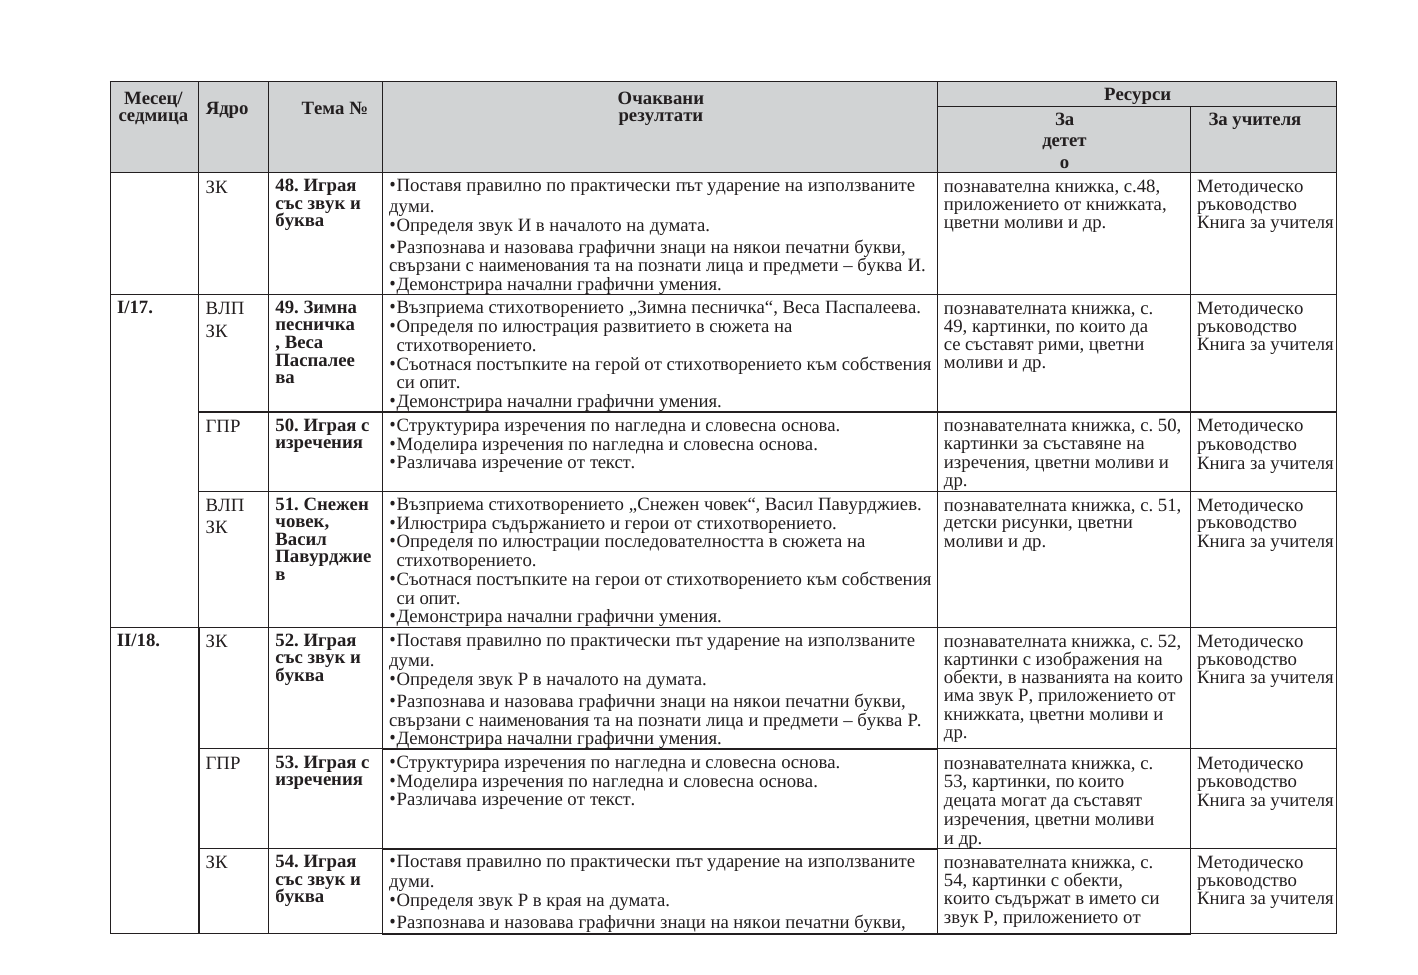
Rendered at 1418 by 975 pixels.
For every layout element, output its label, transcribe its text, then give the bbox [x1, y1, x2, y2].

table_cell Методическо ръководство Книга за учителя [1191, 173, 1336, 294]
table_header Ядро [199, 82, 268, 172]
table_cell познавателната книжка, с. 50, картинки за съставяне на изречения, цветни моливи и др. [938, 413, 1190, 491]
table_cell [383, 850, 937, 933]
table_cell Възприема стихотворението „Снежен човек“, Васил Павурджиев. Илюстрира съдържанието и герои от стихотворението. Определя по илюстрации последователността в сюжета на стихотворението. Съотнася постъпките на герои от стихотворението към собствения си опит. Демонстрира начални графични умения. [383, 492, 937, 627]
table_cell познавателна книжка, с.48, приложението от книжката, цветни моливи и др. [938, 173, 1190, 294]
table_cell І/17. [111, 295, 198, 627]
table_header Очаквани резултати [383, 82, 937, 172]
table_cell ВЛП ЗК [199, 492, 268, 627]
table_cell Възприема стихотворението „Зимна песничка“, Веса Паспалеева. Определя по илюстрация развитието в сюжета на стихотворението. Съотнася постъпките на герой от стихотворението към собствения си опит. Демонстрира начални графични умения. [383, 295, 937, 411]
table_cell Методическо ръководство Книга за учителя [1191, 413, 1336, 491]
table_cell Поставя правилно по практически път ударение на използваните думи. Определя звук И в началото на думата. Разпознава и назовава графични знаци на някои печатни букви, свързани с наименования­ та на познати лица и предмети – буква И. Демонстрира начални графични умения. [383, 173, 937, 294]
table_header Тема № [269, 82, 382, 172]
table_cell ГПР [199, 413, 268, 491]
table_cell За учителя [1191, 107, 1336, 172]
table_cell познавателната книжка, с. 51, детски рисунки, цветни моливи и др. [938, 492, 1190, 627]
table_cell 50. Играя с изречения [269, 413, 382, 491]
table_cell познавателната книжка, с. 52, картинки с изображения на обекти, в названията на които има звук Р, приложението от книжката, цветни моливи и др. [938, 628, 1190, 748]
table_cell [111, 173, 198, 294]
table_cell познавателната книжка, с. 53, картинки, по които децата могат да съставят изречения, цветни моливи и др. [938, 749, 1190, 848]
table_cell 49. Зимна песничка, Веса Паспалеева [269, 295, 382, 411]
table_cell ЗК [200, 628, 268, 748]
table_cell Структурира изречения по нагледна и словесна основа. Моделира изречения по нагледна и словесна основа. Различава изречение от текст. [383, 750, 937, 848]
table_cell 51. Снежен човек, Васил Павурджиев [269, 492, 382, 627]
table_cell 53. Играя с изречения [269, 749, 382, 848]
table_header Ресурси [938, 82, 1336, 106]
table_cell ВЛП ЗК [199, 295, 268, 411]
table_cell ІІ/18. [111, 628, 198, 933]
table_header Mесец/ седмица [111, 82, 198, 172]
table_cell Методическо ръководство Книга за учителя [1191, 628, 1336, 748]
table_cell Поставя правилно по практически път ударение на използваните думи. Определя звук Р в началото на думата. Разпознава и назовава графични знаци на някои печатни букви, свързани с наименования­ та на познати лица и предмети – буква Р. Демонстрира начални графични умения. [383, 628, 937, 748]
table_cell Методическо ръководство Книга за учителя [1191, 492, 1336, 627]
table_cell ГПР [200, 749, 268, 848]
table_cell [269, 849, 382, 933]
table_cell За детето [938, 107, 1190, 172]
table_cell Методическо ръководство Книга за учителя [1191, 295, 1336, 411]
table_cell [938, 849, 1190, 933]
table_cell ЗК [199, 173, 268, 294]
table_cell ЗК [200, 849, 268, 933]
table_cell 48. Играя със звук и буква [269, 173, 382, 294]
table_cell познавателната книжка, с. 49, картинки, по които да се съставят рими, цветни моливи и др. [938, 295, 1190, 411]
table_cell Структурира изречения по нагледна и словесна основа. Моделира изречения по нагледна и словесна основа. Различава изречение от текст. [383, 413, 937, 491]
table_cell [1191, 849, 1336, 933]
table_cell Методическо ръководство Книга за учителя [1191, 749, 1336, 848]
table_cell 52. Играя със звук и буква [269, 628, 382, 748]
